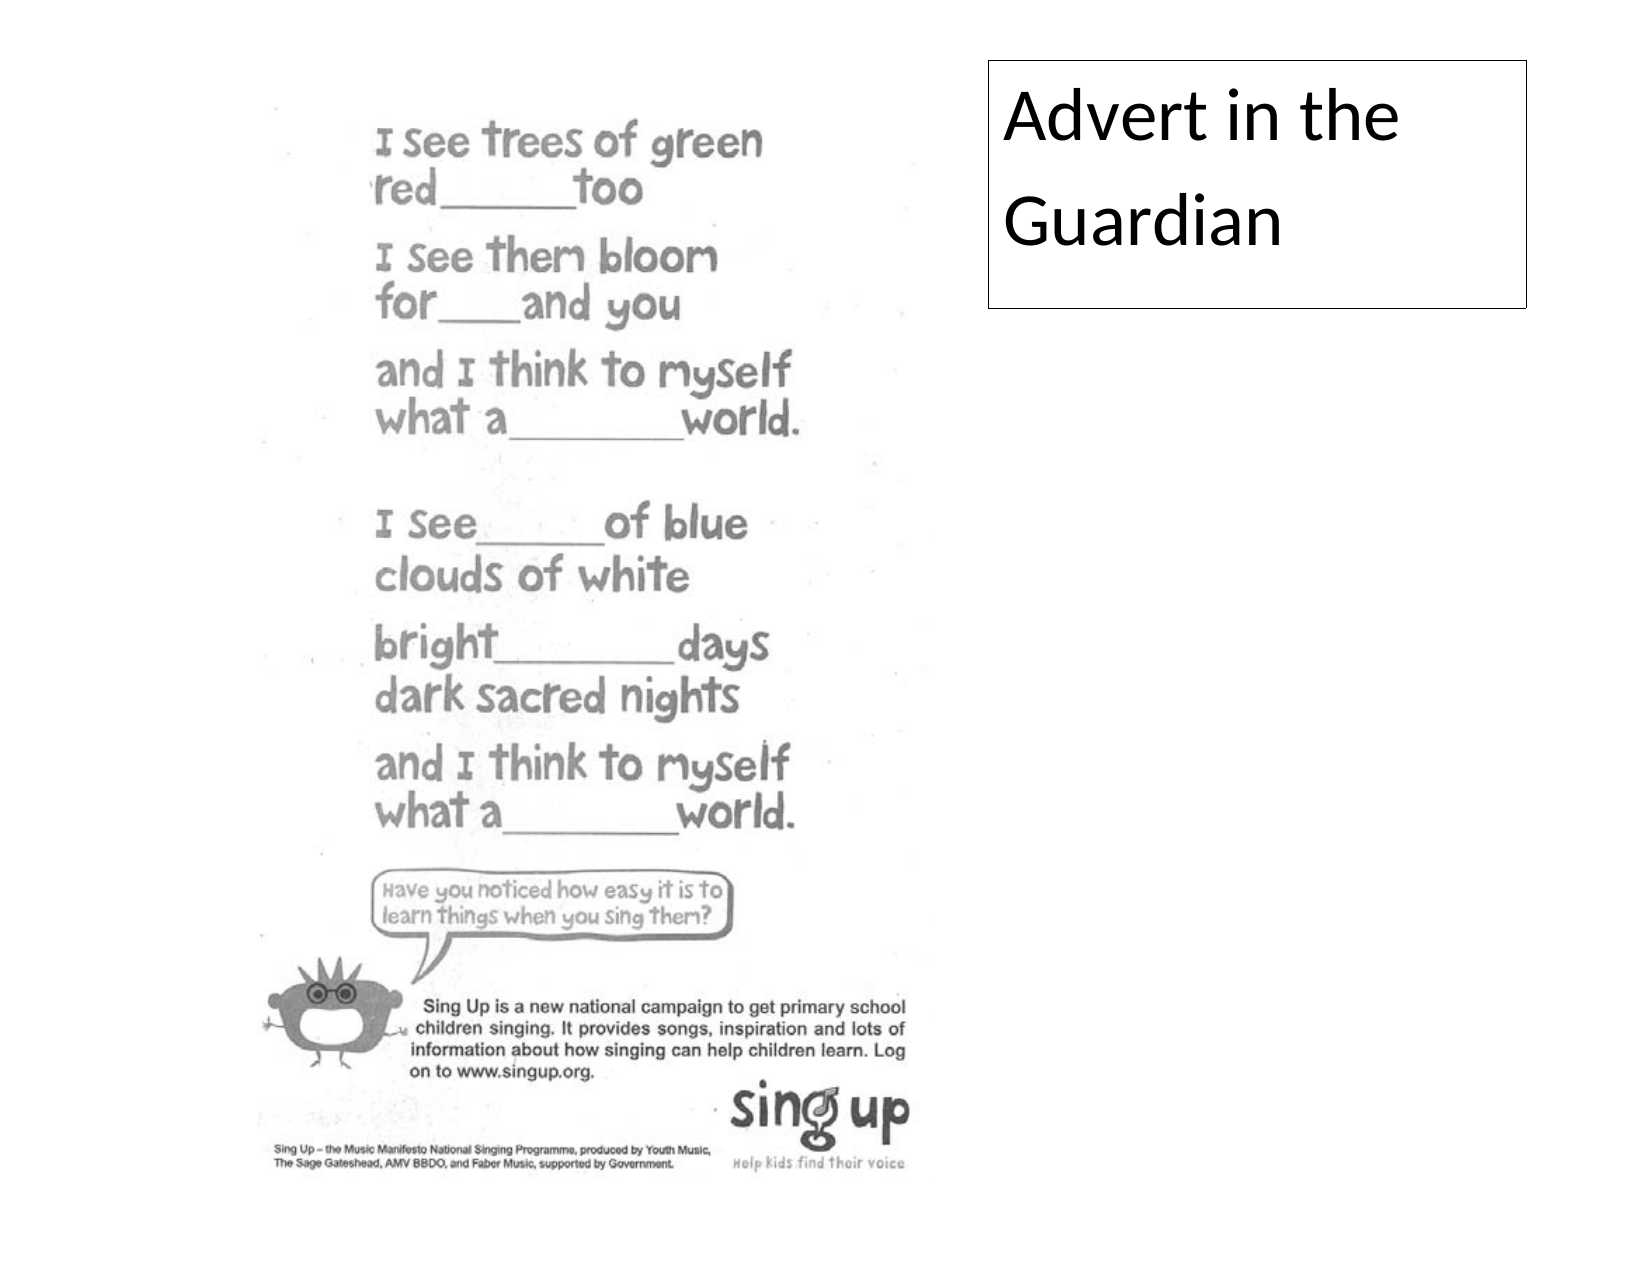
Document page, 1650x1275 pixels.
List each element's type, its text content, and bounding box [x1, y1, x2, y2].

text David Cameron and the Speaker at Prime Minister’s questions in Parliament [150, 59, 1500, 130]
